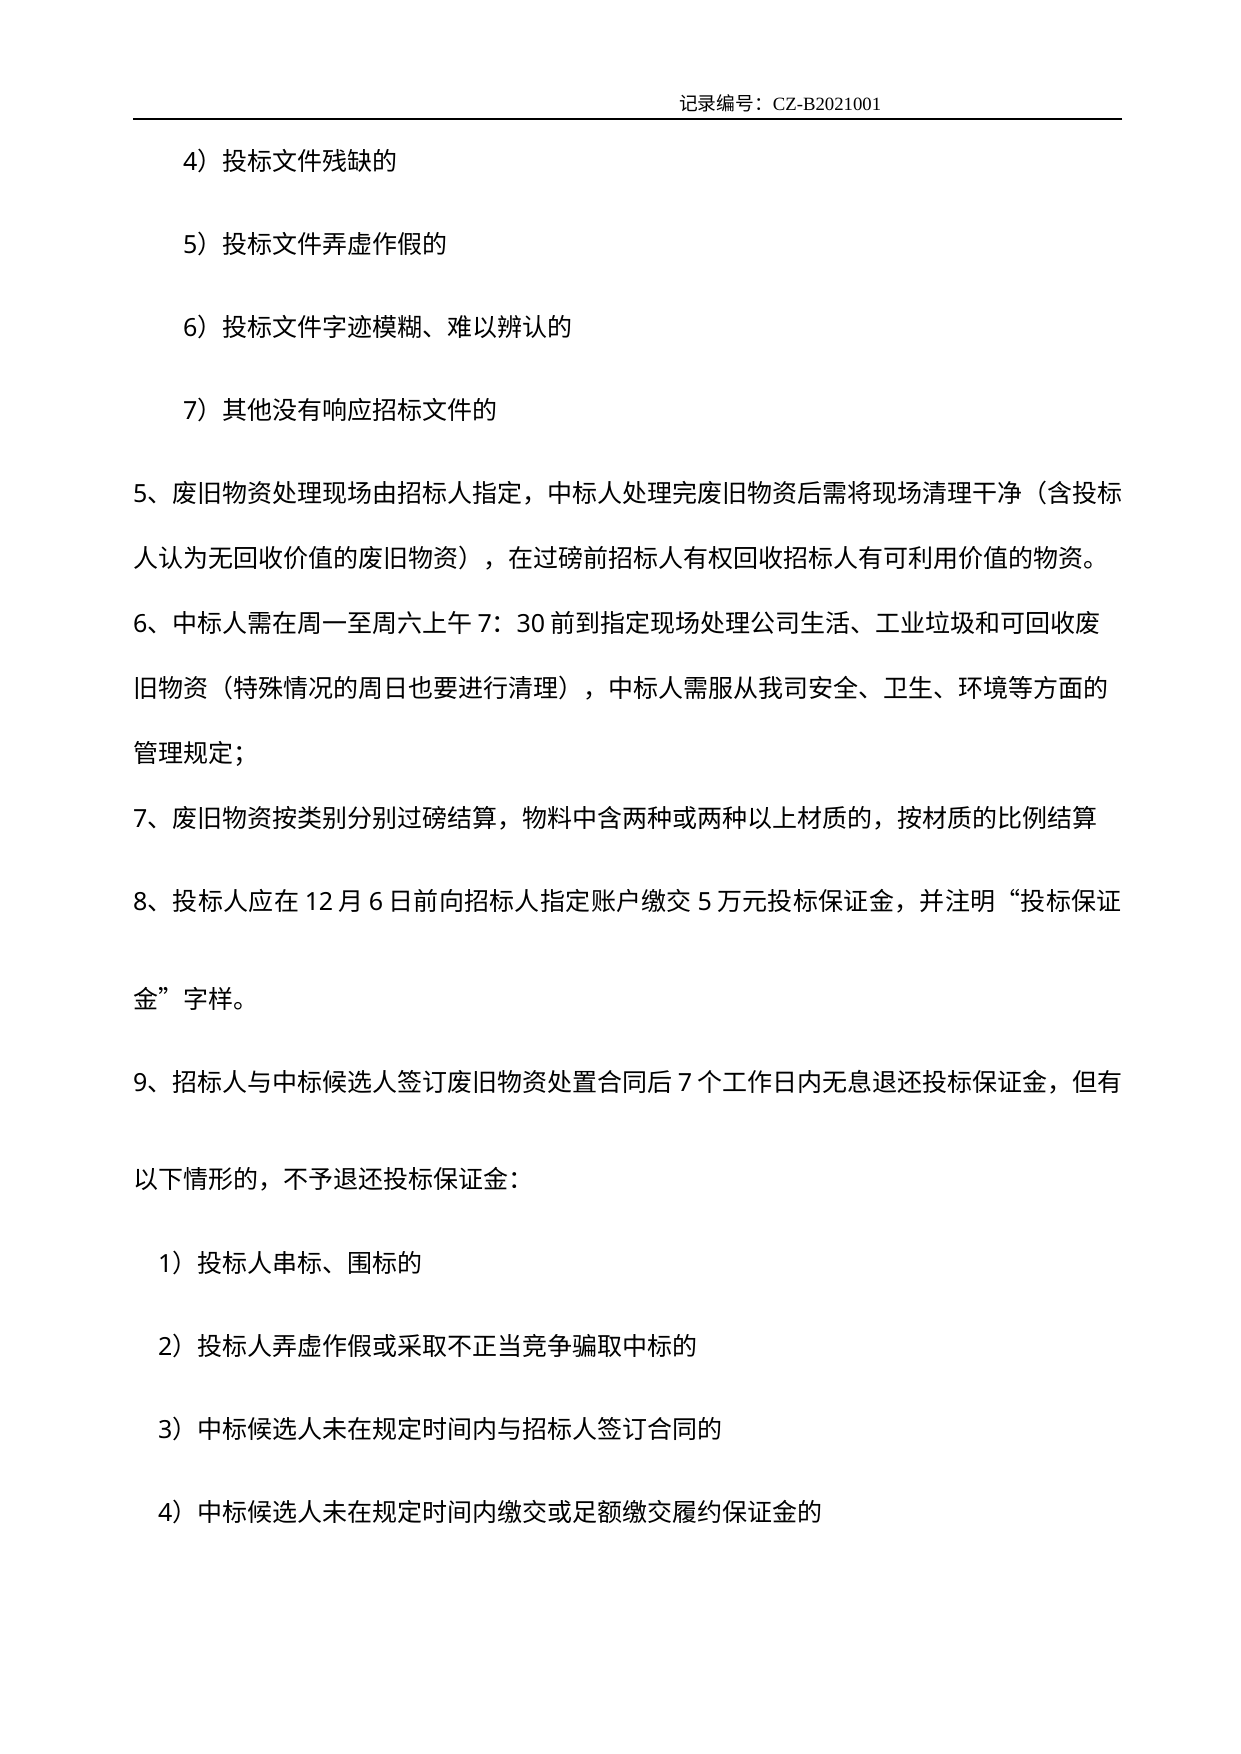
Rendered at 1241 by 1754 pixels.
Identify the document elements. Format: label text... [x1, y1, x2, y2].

text 4）中标候选人未在规定时间内缴交或足额缴交履约保证金的 [133, 1478, 1122, 1543]
text 2）投标人弄虚作假或采取不正当竞争骗取中标的 [133, 1312, 1122, 1377]
text 9、招标人与中标候选人签订废旧物资处置合同后7个工作日内无息退还投标保证金，但有以下情形的，不予退还投标保证金： [133, 1048, 1122, 1211]
text 6）投标文件字迹模糊、难以辨认的 [133, 293, 1122, 358]
text 3）中标候选人未在规定时间内与招标人签订合同的 [133, 1395, 1122, 1460]
text 7、废旧物资按类别分别过磅结算，物料中含两种或两种以上材质的，按材质的比例结算 [133, 784, 1122, 849]
text 5）投标文件弄虚作假的 [133, 210, 1122, 275]
text 4）投标文件残缺的 [133, 127, 1122, 192]
text 7）其他没有响应招标文件的 [133, 376, 1122, 441]
text 6、中标人需在周一至周六上午7：30前到指定现场处理公司生活、工业垃圾和可回收废旧物资（特殊情况的周日也要进行清理），中标人需服从我司安全、卫生、环境等方面的管理规定； [133, 589, 1122, 784]
text 8、投标人应在12月6日前向招标人指定账户缴交5万元投标保证金，并注明“投标保证金”字样。 [133, 867, 1122, 1030]
text 1）投标人串标、围标的 [133, 1229, 1122, 1294]
text 5、废旧物资处理现场由招标人指定，中标人处理完废旧物资后需将现场清理干净（含投标人认为无回收价值的废旧物资），在过磅前招标人有权回收招标人有可利用价值的物资。 [133, 459, 1122, 589]
